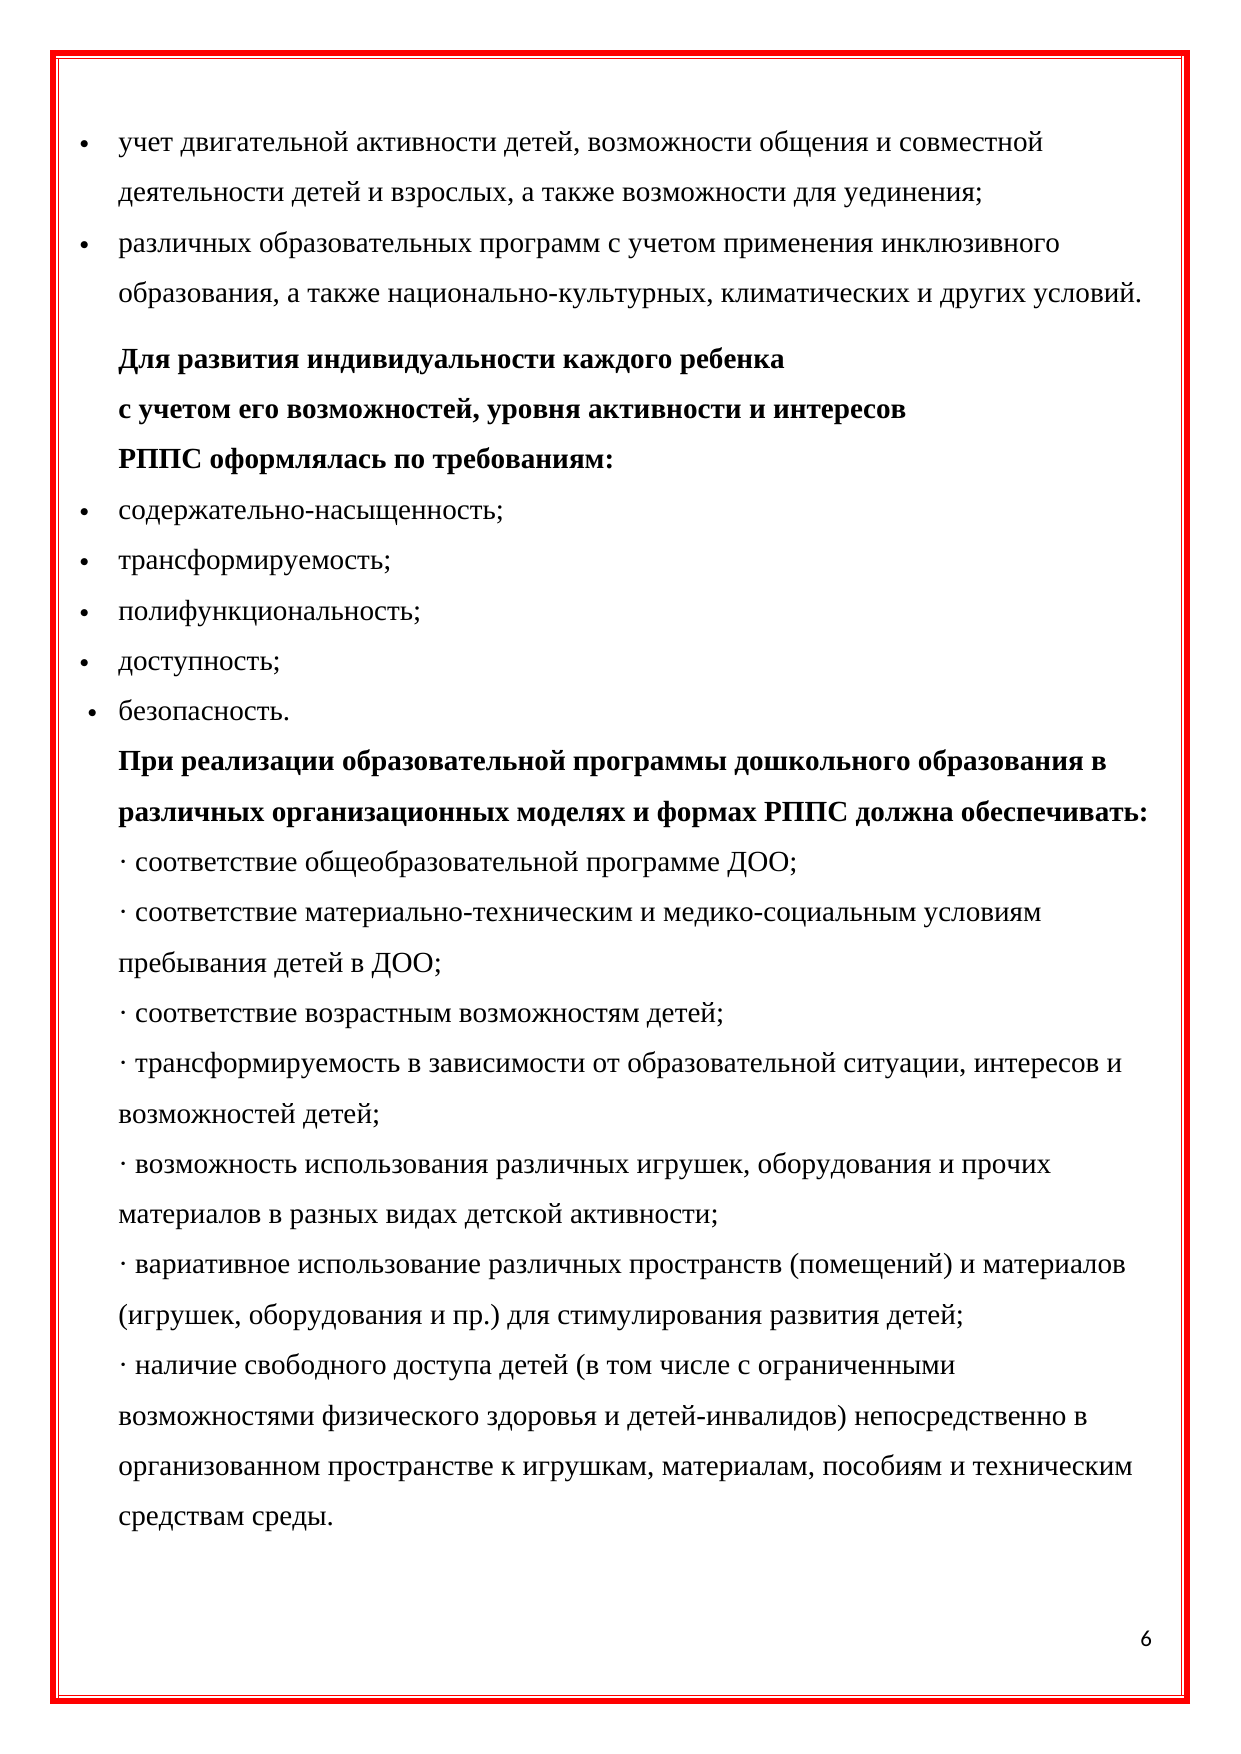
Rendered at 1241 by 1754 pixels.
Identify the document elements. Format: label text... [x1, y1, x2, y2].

list полифункциональность; [81, 593, 1152, 626]
text · соответствие материально-техническим и медико-социальным условиям пребывания детей в ДОО; [118, 894, 1152, 978]
list доступность; [81, 643, 1152, 676]
text с учетом его возможностей, уровня активности и интересов [118, 391, 1152, 425]
text · трансформируемость в зависимости от образовательной ситуации, интересов и возможностей детей; [118, 1045, 1152, 1129]
list различных образовательных программ с учетом применения инклюзивного образования, а также национально-культурных, климатических и других условий. [81, 225, 1152, 309]
list содержательно-насыщенность; [81, 492, 1152, 526]
text РППС оформлялась по требованиям: [118, 442, 1152, 475]
list учет двигательной активности детей, возможности общения и совместной деятельности детей и взрослых, а также возможности для уединения; [81, 124, 1152, 208]
list безопасность. [88, 693, 1152, 727]
text · соответствие общеобразовательной программе ДОО; [118, 844, 1152, 878]
text Для развития индивидуальности каждого ребенка [118, 341, 1152, 374]
text При реализации образовательной программы дошкольного образования в различных организационных моделях и формах РППС должна обеспечивать: [118, 743, 1152, 827]
text · наличие свободного доступа детей (в том числе с ограниченными возможностями физического здоровья и детей-инвалидов) непосредственно в организованном пространстве к игрушкам, материалам, пособиям и техническим средствам среды. [118, 1347, 1152, 1532]
text · соответствие возрастным возможностям детей; [118, 995, 1152, 1029]
text · вариативное использование различных пространств (помещений) и материалов (игрушек, оборудования и пр.) для стимулирования развития детей; [118, 1247, 1152, 1331]
text · возможность использования различных игрушек, оборудования и прочих материалов в разных видах детской активности; [118, 1146, 1152, 1230]
list трансформируемость; [81, 542, 1152, 576]
